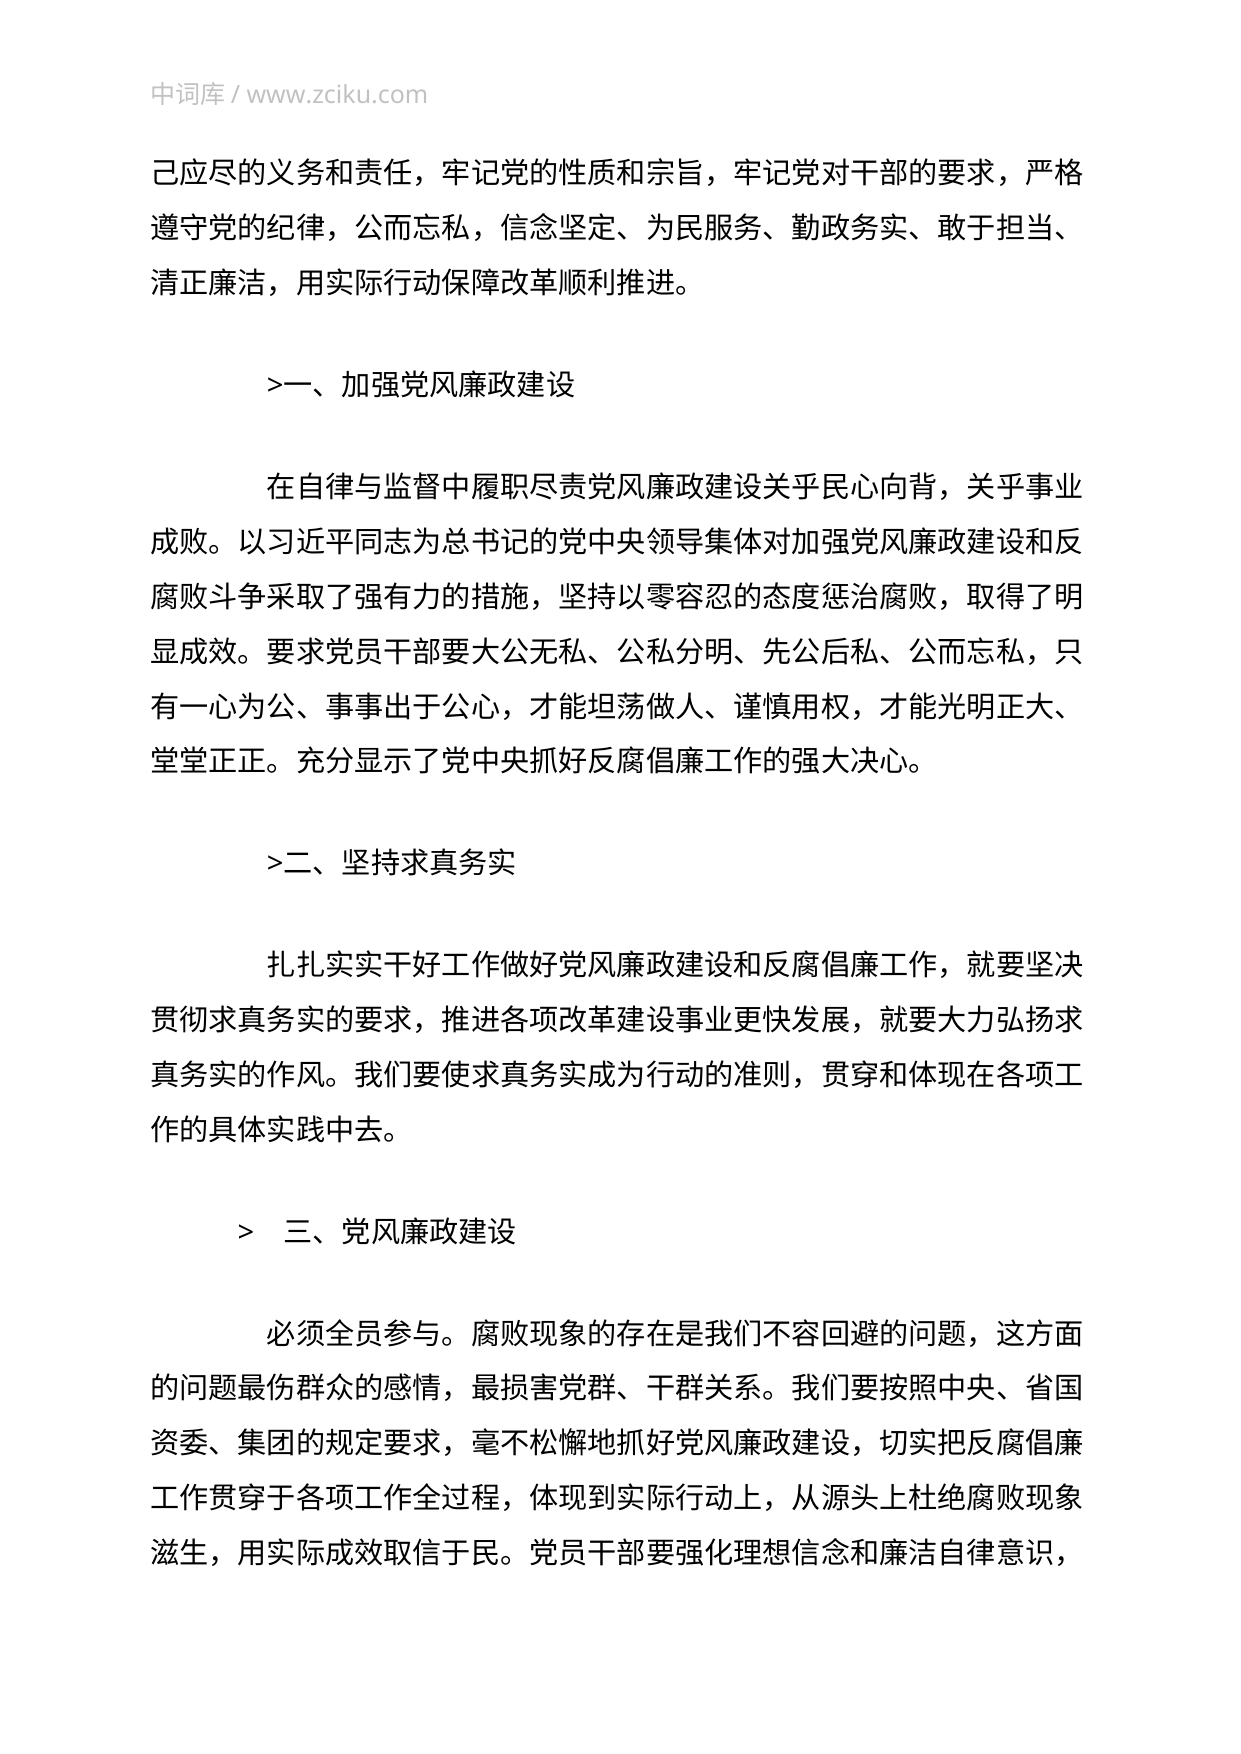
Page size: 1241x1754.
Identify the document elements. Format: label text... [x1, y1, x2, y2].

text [150, 1310, 1090, 1572]
text > 三、党风廉政建设 [150, 1208, 1090, 1251]
text 在自律与监督中履职尽责党风廉政建设关乎民心向背，关乎事业成败。以习近平同志为总书记的党中央领导集体对加强党风廉政建设和反腐败斗争采取了强有力的措施，坚持以零容忍的态度惩治腐败，取得了明显成效。要求党员干部要大公无私、公私分明、先公后私、公而忘私，只有一心为公、事事出于公心，才能坦荡做人、谨慎用权，才能光明正大、堂堂正正。充分显示了党中央抓好反腐倡廉工作的强大决心。 [150, 463, 1090, 780]
text >二、坚持求真务实 [150, 840, 1090, 882]
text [150, 150, 1090, 302]
text 扎扎实实干好工作做好党风廉政建设和反腐倡廉工作，就要坚决贯彻求真务实的要求，推进各项改革建设事业更快发展，就要大力弘扬求真务实的作风。我们要使求真务实成为行动的准则，贯穿和体现在各项工作的具体实践中去。 [150, 942, 1090, 1149]
text >一、加强党风廉政建设 [150, 362, 1090, 404]
